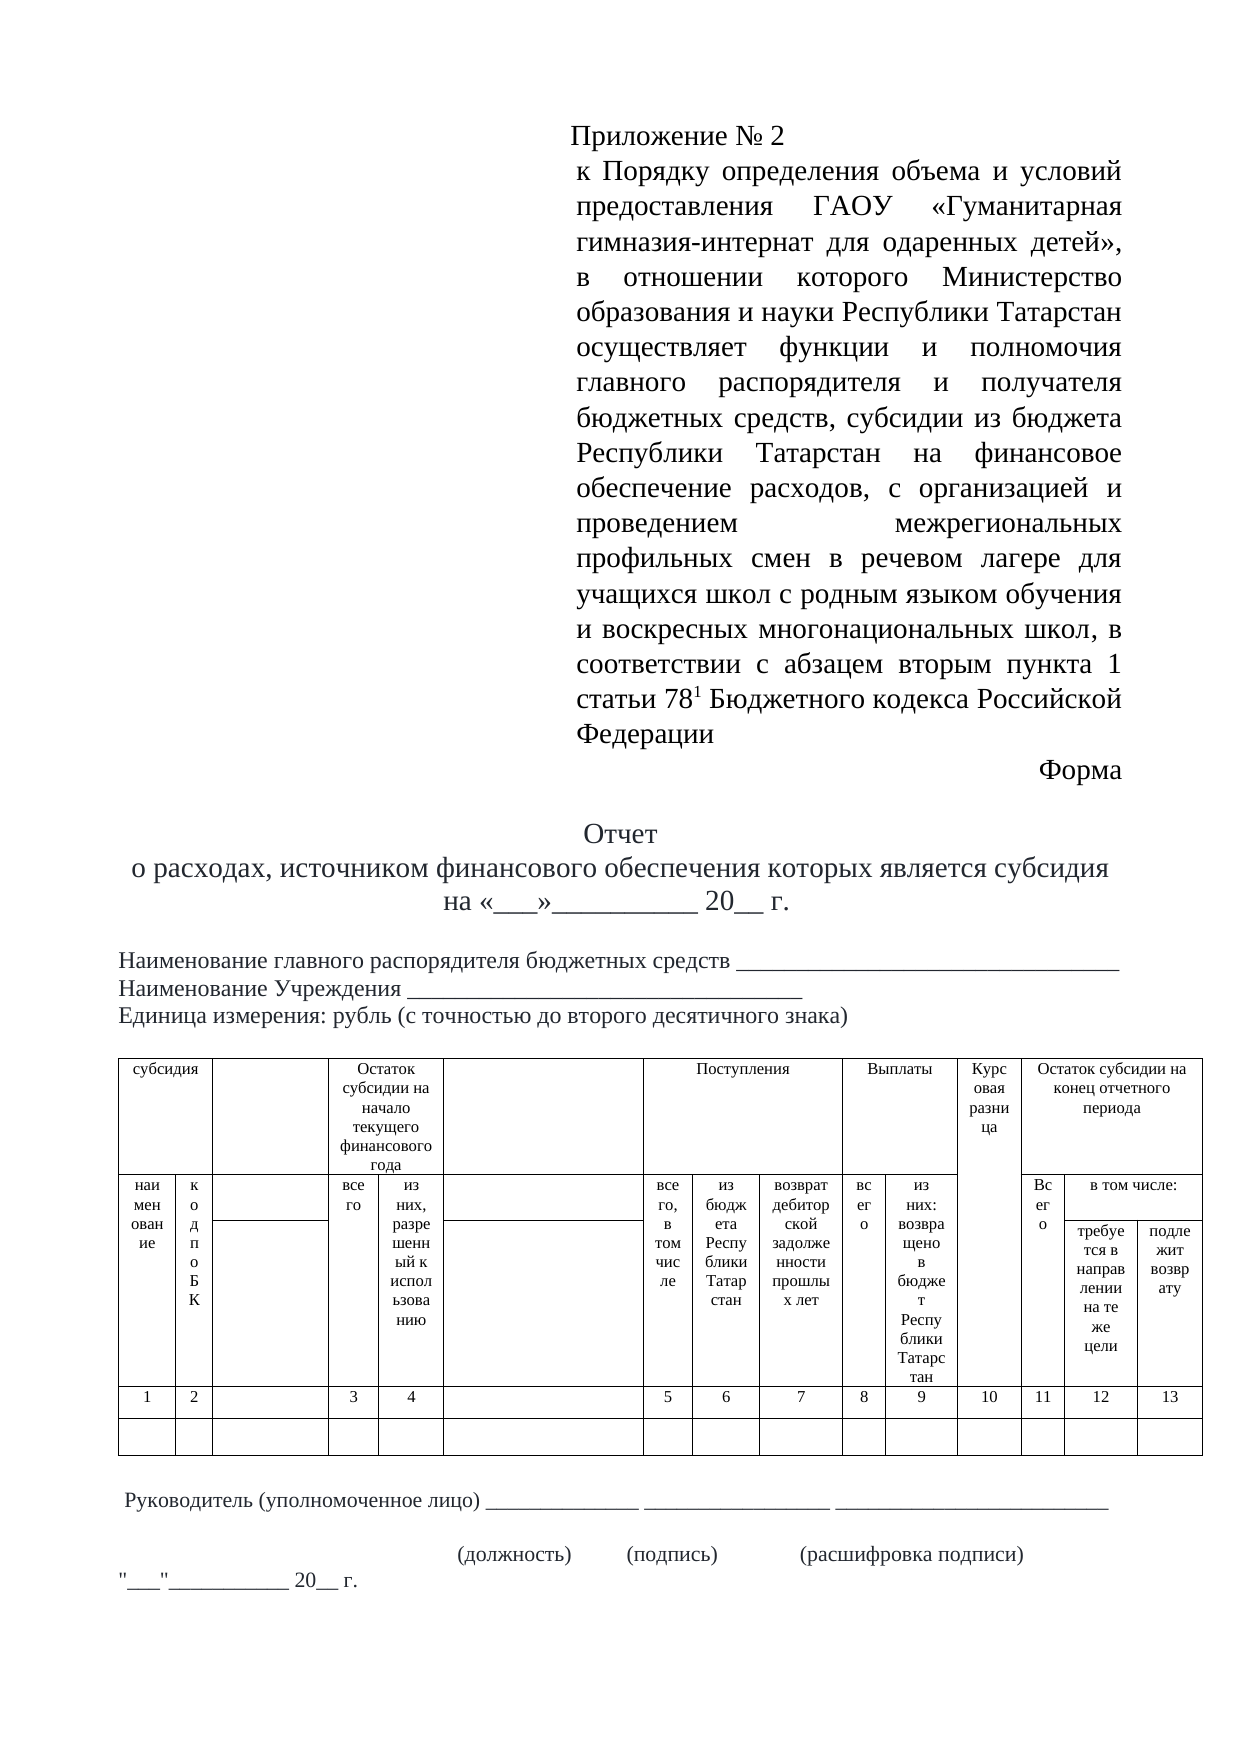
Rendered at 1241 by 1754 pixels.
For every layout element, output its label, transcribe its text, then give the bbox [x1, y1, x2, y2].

table_header Остаток субсидии на конец отчетного периода [1022, 1059, 1202, 1174]
table_cell [843, 1419, 885, 1454]
text "___"___________ 20__ г. [118, 1567, 1122, 1592]
table_cell 13 [1138, 1387, 1202, 1417]
table_cell [379, 1419, 443, 1454]
text Наименование Учреждения _________________________________ [118, 974, 1122, 1001]
table_cell требуется в направлении на те же цели [1065, 1221, 1137, 1386]
table_cell [176, 1419, 212, 1454]
table_cell [644, 1419, 692, 1454]
text Руководитель (уполномоченное лицо) ______________ _________________ _________________________ [118, 1485, 1122, 1512]
table_cell [213, 1221, 328, 1386]
table_cell всего [843, 1175, 885, 1386]
table_cell из бюджета Республики Татарстан [693, 1175, 759, 1386]
table_cell подлежит возврату [1138, 1221, 1202, 1386]
table_cell [1138, 1419, 1202, 1454]
table_cell 3 [329, 1387, 378, 1417]
text Приложение № 2 [118, 118, 1122, 152]
text (должность) (подпись) (расшифровка подписи) [118, 1541, 1122, 1567]
table_cell 2 [176, 1387, 212, 1417]
table_cell [329, 1419, 378, 1454]
table_cell [886, 1419, 957, 1454]
table_cell 1 [119, 1387, 175, 1417]
table_cell [444, 1419, 643, 1454]
table_cell [958, 1419, 1021, 1454]
table_cell всего [329, 1175, 378, 1386]
text Единица измерения: рубль (с точностью до второго десятичного знака) [118, 1001, 1122, 1029]
table_cell из них: возвращено в бюджет Республики Татарстан [886, 1175, 957, 1386]
table_cell [444, 1175, 643, 1219]
text Форма [709, 752, 1122, 785]
table_header Остаток субсидии на начало текущего финансового года [329, 1059, 443, 1174]
table_header Курсовая разница [958, 1059, 1021, 1386]
table_cell 4 [379, 1387, 443, 1417]
table_header субсидия [119, 1059, 212, 1174]
table_cell [760, 1419, 842, 1454]
table_cell [1022, 1419, 1064, 1454]
table_header [213, 1059, 328, 1174]
table_cell [213, 1175, 328, 1219]
table_cell всего, в том числе [644, 1175, 692, 1386]
table_header Выплаты [843, 1059, 957, 1174]
table_cell 9 [886, 1387, 957, 1417]
table_cell [444, 1221, 643, 1386]
table_cell в том числе: [1065, 1175, 1202, 1219]
table_cell код по БК [176, 1175, 212, 1386]
table_cell [693, 1419, 759, 1454]
table_header [444, 1059, 643, 1174]
table_cell [213, 1419, 328, 1454]
table_cell [444, 1387, 643, 1417]
text Отчет о расходах, источником финансового обеспечения которых является субсидия на «___»__________ 20__ г. [118, 816, 1122, 917]
table_cell [119, 1419, 175, 1454]
table_cell Всего [1022, 1175, 1064, 1386]
table_cell 8 [843, 1387, 885, 1417]
text к Порядку определения объема и условий предоставления ГАОУ «Гуманитарная гимназия-интернат для одаренных детей», в отношении которого Министерство образования и науки Республики Татарстан осуществляет функции и полномочия главного распорядителя и получателя бюджетных средств, субсидии из бюджета Республики Татарстан на финансовое обеспечение расходов, с организацией и проведением межрегиональных профильных смен в речевом лагере для учащихся школ с родным языком обучения и воскресных многонациональных школ, в соответствии с абзацем вторым пункта 1 статьи 781 Бюджетного кодекса Российской Федерации [576, 153, 1122, 750]
table_cell возврат дебиторской задолженности прошлых лет [760, 1175, 842, 1386]
table_cell из них, разрешенный к использованию [379, 1175, 443, 1386]
table_cell [1065, 1419, 1137, 1454]
table_cell наименование [119, 1175, 175, 1386]
table_cell [213, 1387, 328, 1417]
table_cell 10 [958, 1387, 1021, 1417]
table_cell 6 [693, 1387, 759, 1417]
text Наименование главного распорядителя бюджетных средств ________________________________ [118, 946, 1122, 974]
table_cell 11 [1022, 1387, 1064, 1417]
table_cell 5 [644, 1387, 692, 1417]
table_header Поступления [644, 1059, 842, 1174]
table_cell 7 [760, 1387, 842, 1417]
table_cell 12 [1065, 1387, 1137, 1417]
